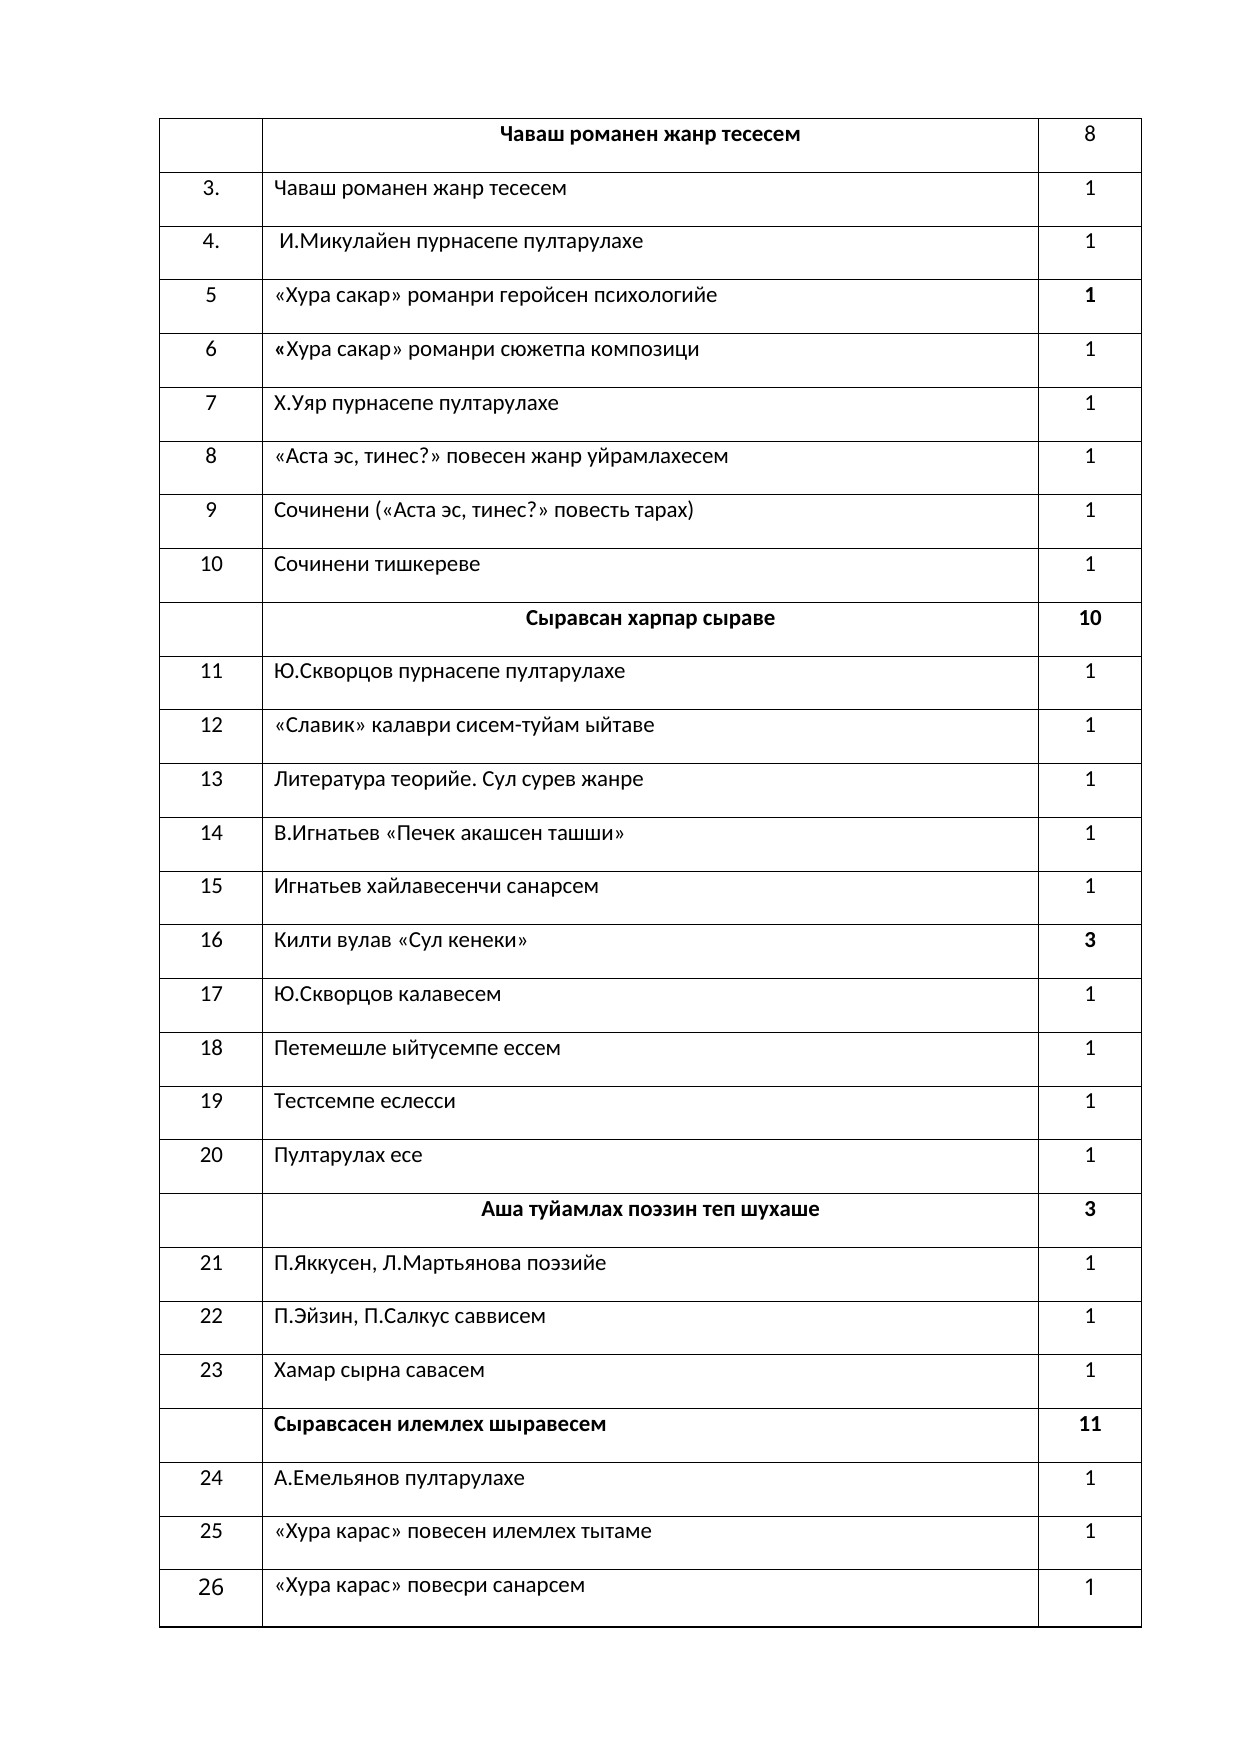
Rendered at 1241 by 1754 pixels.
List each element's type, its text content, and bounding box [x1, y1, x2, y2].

table_cell Пултарулах есе [263, 1140, 1038, 1193]
table_cell 8 [160, 442, 262, 494]
table_cell 1 [1039, 1140, 1141, 1193]
table_cell 18 [160, 1033, 262, 1086]
table_cell 12 [160, 710, 262, 763]
table_cell 5 [160, 280, 262, 333]
table_cell Сыравсан харпар сыраве [263, 603, 1038, 656]
table_cell 26 [160, 1570, 262, 1626]
table_cell 24 [160, 1463, 262, 1516]
table_cell [160, 603, 262, 656]
table_cell Петемешле ыйтусемпе ессем [263, 1033, 1038, 1086]
table_cell 1 [1039, 979, 1141, 1032]
table_cell 16 [160, 925, 262, 978]
table_cell «Хура карас» повесен илемлех тытаме [263, 1517, 1038, 1569]
table_cell 1 [1039, 1517, 1141, 1569]
table_cell Чаваш романен жанр тесесем [263, 173, 1038, 226]
table_cell Сыравсасен илемлех шыравесем [263, 1409, 1038, 1462]
table_cell «Хура карас» повесри санарсем [263, 1570, 1038, 1626]
table_cell [160, 1409, 262, 1462]
table_cell «Славик» калаври сисем-туйам ыйтаве [263, 710, 1038, 763]
table_cell П.Яккусен, Л.Мартьянова поэзийе [263, 1248, 1038, 1301]
table_cell 1 [1039, 710, 1141, 763]
table_cell Тестсемпе еслесси [263, 1087, 1038, 1139]
table_cell Аша туйамлах поэзин теп шухаше [263, 1194, 1038, 1247]
table_cell А.Емельянов пултарулахе [263, 1463, 1038, 1516]
table_cell П.Эйзин, П.Салкус саввисем [263, 1302, 1038, 1354]
table_cell 1 [1039, 1033, 1141, 1086]
table_cell 1 [1039, 334, 1141, 387]
table_cell 22 [160, 1302, 262, 1354]
table_cell 6 [160, 334, 262, 387]
table_cell И.Микулайен пурнасепе пултарулахе [263, 227, 1038, 279]
table_cell 1 [1039, 388, 1141, 441]
table_cell Чаваш романен жанр тесесем [263, 119, 1038, 172]
table_cell Ю.Скворцов калавесем [263, 979, 1038, 1032]
table_cell 1 [1039, 1355, 1141, 1408]
table_cell 15 [160, 872, 262, 924]
table_cell Ю.Скворцов пурнасепе пултарулахе [263, 657, 1038, 709]
table_cell 3. [160, 173, 262, 226]
table_cell Сочинени тишкереве [263, 549, 1038, 602]
table_cell 9 [160, 495, 262, 548]
table_cell [160, 1194, 262, 1247]
table_cell 21 [160, 1248, 262, 1301]
table_cell 1 [1039, 764, 1141, 817]
table_cell 25 [160, 1517, 262, 1569]
table_cell 1 [1039, 657, 1141, 709]
table_cell Килти вулав «Сул кенеки» [263, 925, 1038, 978]
table_cell Сочинени («Аста эс, тинес?» повесть тарах) [263, 495, 1038, 548]
table_cell 19 [160, 1087, 262, 1139]
table_cell «Аста эс, тинес?» повесен жанр уйрамлахесем [263, 442, 1038, 494]
table_cell 1 [1039, 1248, 1141, 1301]
table_cell 13 [160, 764, 262, 817]
table_cell 10 [1039, 603, 1141, 656]
table_cell Литература теорийе. Сул сурев жанре [263, 764, 1038, 817]
table_cell 11 [1039, 1409, 1141, 1462]
table_cell 1 [1039, 280, 1141, 333]
table_cell 1 [1039, 818, 1141, 871]
table_cell «Хура сакар» романри геройсен психологийе [263, 280, 1038, 333]
table_cell Х.Уяр пурнасепе пултарулахе [263, 388, 1038, 441]
table_cell 17 [160, 979, 262, 1032]
table_cell 1 [1039, 1087, 1141, 1139]
table_cell 1 [1039, 227, 1141, 279]
table_cell 4. [160, 227, 262, 279]
table_cell 1 [1039, 495, 1141, 548]
table_cell 1 [1039, 1570, 1141, 1626]
table_cell 1 [1039, 549, 1141, 602]
table_cell [160, 119, 262, 172]
table_cell Хамар сырна савасем [263, 1355, 1038, 1408]
table_cell 23 [160, 1355, 262, 1408]
table_cell 3 [1039, 1194, 1141, 1247]
table_cell 1 [1039, 173, 1141, 226]
table_cell 1 [1039, 1463, 1141, 1516]
table_cell 7 [160, 388, 262, 441]
table_cell 14 [160, 818, 262, 871]
table_cell 20 [160, 1140, 262, 1193]
table_cell Игнатьев хайлавесенчи санарсем [263, 872, 1038, 924]
table_cell 3 [1039, 925, 1141, 978]
table_cell 11 [160, 657, 262, 709]
table_cell В.Игнатьев «Печек акашсен ташши» [263, 818, 1038, 871]
table_cell 1 [1039, 1302, 1141, 1354]
table_cell 1 [1039, 442, 1141, 494]
table_cell 1 [1039, 872, 1141, 924]
table_cell 8 [1039, 119, 1141, 172]
table_cell 10 [160, 549, 262, 602]
table_cell «Хура сакар» романри сюжетпа композици [263, 334, 1038, 387]
